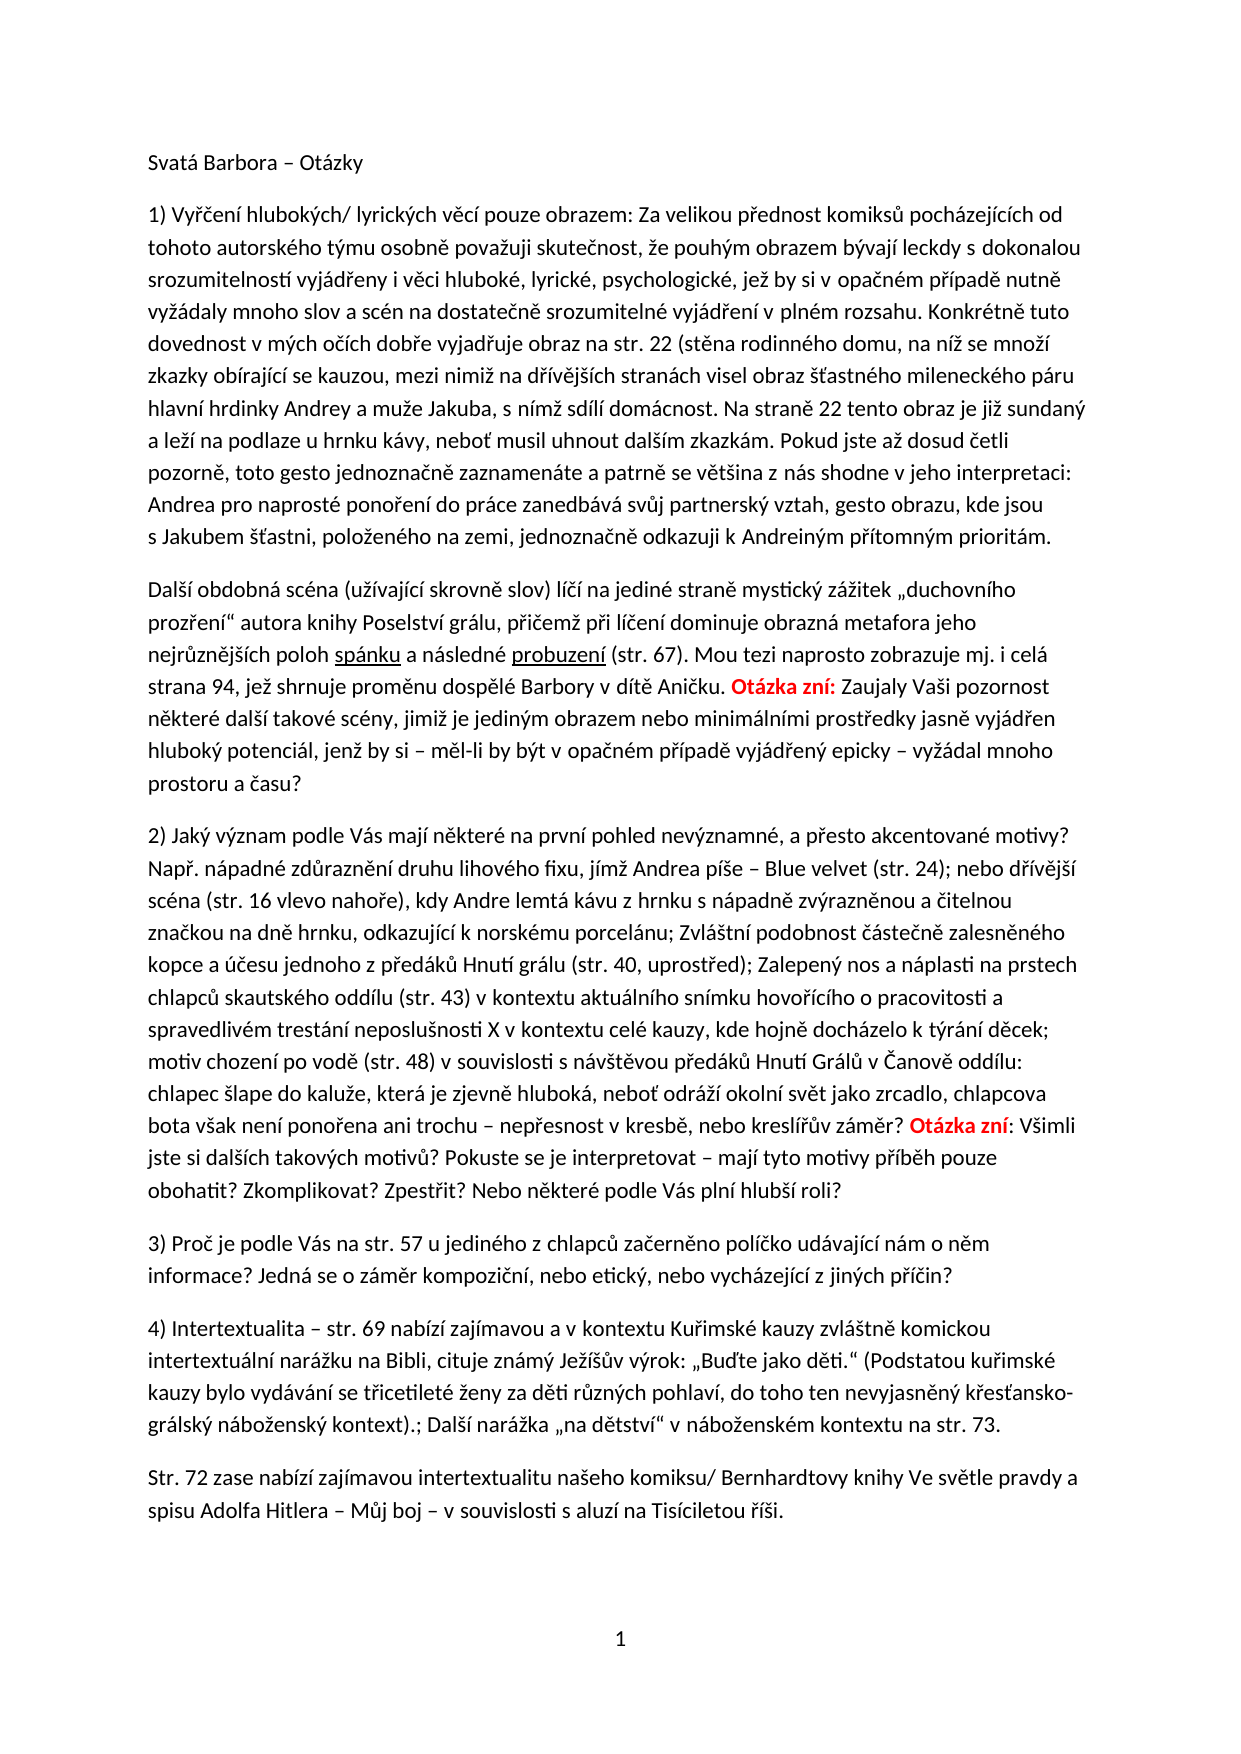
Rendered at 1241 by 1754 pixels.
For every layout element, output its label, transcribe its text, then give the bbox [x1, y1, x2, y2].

text Další obdobná scéna (užívající skrovně slov) líčí na jediné straně mystický zážitek „duchovního prozření“ autora knihy Poselství grálu, přičemž při líčení dominuje obrazná metafora jeho nejrůznějších poloh spánku a následné probuzení (str. 67). Mou tezi naprosto zobrazuje mj. i celá strana 94, jež shrnuje proměnu dospělé Barbory v dítě Aničku. Otázka zní: Zaujaly Vaši pozornost některé další takové scény, jimiž je jediným obrazem nebo minimálními prostředky jasně vyjádřen hluboký potenciál, jenž by si – měl-li by být v opačném případě vyjádřený epicky – vyžádal mnoho prostoru a času? [148, 576, 1093, 797]
text 4) Intertextualita – str. 69 nabízí zajímavou a v kontextu Kuřimské kauzy zvláštně komickou intertextuální narážku na Bibli, cituje známý Ježíšův výrok: „Buďte jako děti.“ (Podstatou kuřimské kauzy bylo vydávání se třicetileté ženy za děti různých pohlaví, do toho ten nevyjasněný křesťansko-grálský náboženský kontext).; Další narážka „na dětství“ v náboženském kontextu na str. 73. [148, 1314, 1093, 1438]
text 2) Jaký význam podle Vás mají některé na první pohled nevýznamné, a přesto akcentované motivy? Např. nápadné zdůraznění druhu lihového fixu, jímž Andrea píše – Blue velvet (str. 24); nebo dřívější scéna (str. 16 vlevo nahoře), kdy Andre lemtá kávu z hrnku s nápadně zvýrazněnou a čitelnou značkou na dně hrnku, odkazující k norskému porcelánu; Zvláštní podobnost částečně zalesněného kopce a účesu jednoho z předáků Hnutí grálu (str. 40, uprostřed); Zalepený nos a náplasti na prstech chlapců skautského oddílu (str. 43) v kontextu aktuálního snímku hovořícího o pracovitosti a spravedlivém trestání neposlušnosti X v kontextu celé kauzy, kde hojně docházelo k týrání děcek; motiv chození po vodě (str. 48) v souvislosti s návštěvou předáků Hnutí Grálů v Čanově oddílu: chlapec šlape do kaluže, která je zjevně hluboká, neboť odráží okolní svět jako zrcadlo, chlapcova bota však není ponořena ani trochu – nepřesnost v kresbě, nebo kreslířův záměr? Otázka zní: Všimli jste si dalších takových motivů? Pokuste se je interpretovat – mají tyto motivy příběh pouze obohatit? Zkomplikovat? Zpestřit? Nebo některé podle Vás plní hlubší roli? [148, 822, 1093, 1204]
text Svatá Barbora – Otázky [148, 148, 1093, 176]
text 3) Proč je podle Vás na str. 57 u jediného z chlapců začerněno políčko udávající nám o něm informace? Jedná se o záměr kompoziční, nebo etický, nebo vycházející z jiných příčin? [148, 1229, 1093, 1289]
text Str. 72 zase nabízí zajímavou intertextualitu našeho komiksu/ Bernhardtovy knihy Ve světle pravdy a spisu Adolfa Hitlera – Můj boj – v souvislosti s aluzí na Tisíciletou říši. [148, 1463, 1093, 1524]
text 1) Vyřčení hlubokých/ lyrických věcí pouze obrazem: Za velikou přednost komiksů pocházejících od tohoto autorského týmu osobně považuji skutečnost, že pouhým obrazem bývají leckdy s dokonalou srozumitelností vyjádřeny i věci hluboké, lyrické, psychologické, jež by si v opačném případě nutně vyžádaly mnoho slov a scén na dostatečně srozumitelné vyjádření v plném rozsahu. Konkrétně tuto dovednost v mých očích dobře vyjadřuje obraz na str. 22 (stěna rodinného domu, na níž se množí zkazky obírající se kauzou, mezi nimiž na dřívějších stranách visel obraz šťastného mileneckého páru hlavní hrdinky Andrey a muže Jakuba, s nímž sdílí domácnost. Na straně 22 tento obraz je již sundaný a leží na podlaze u hrnku kávy, neboť musil uhnout dalším zkazkám. Pokud jste až dosud četli pozorně, toto gesto jednoznačně zaznamenáte a patrně se většina z nás shodne v jeho interpretaci: Andrea pro naprosté ponoření do práce zanedbává svůj partnerský vztah, gesto obrazu, kde jsou s Jakubem šťastni, položeného na zemi, jednoznačně odkazuji k Andreiným přítomným prioritám. [148, 201, 1093, 551]
